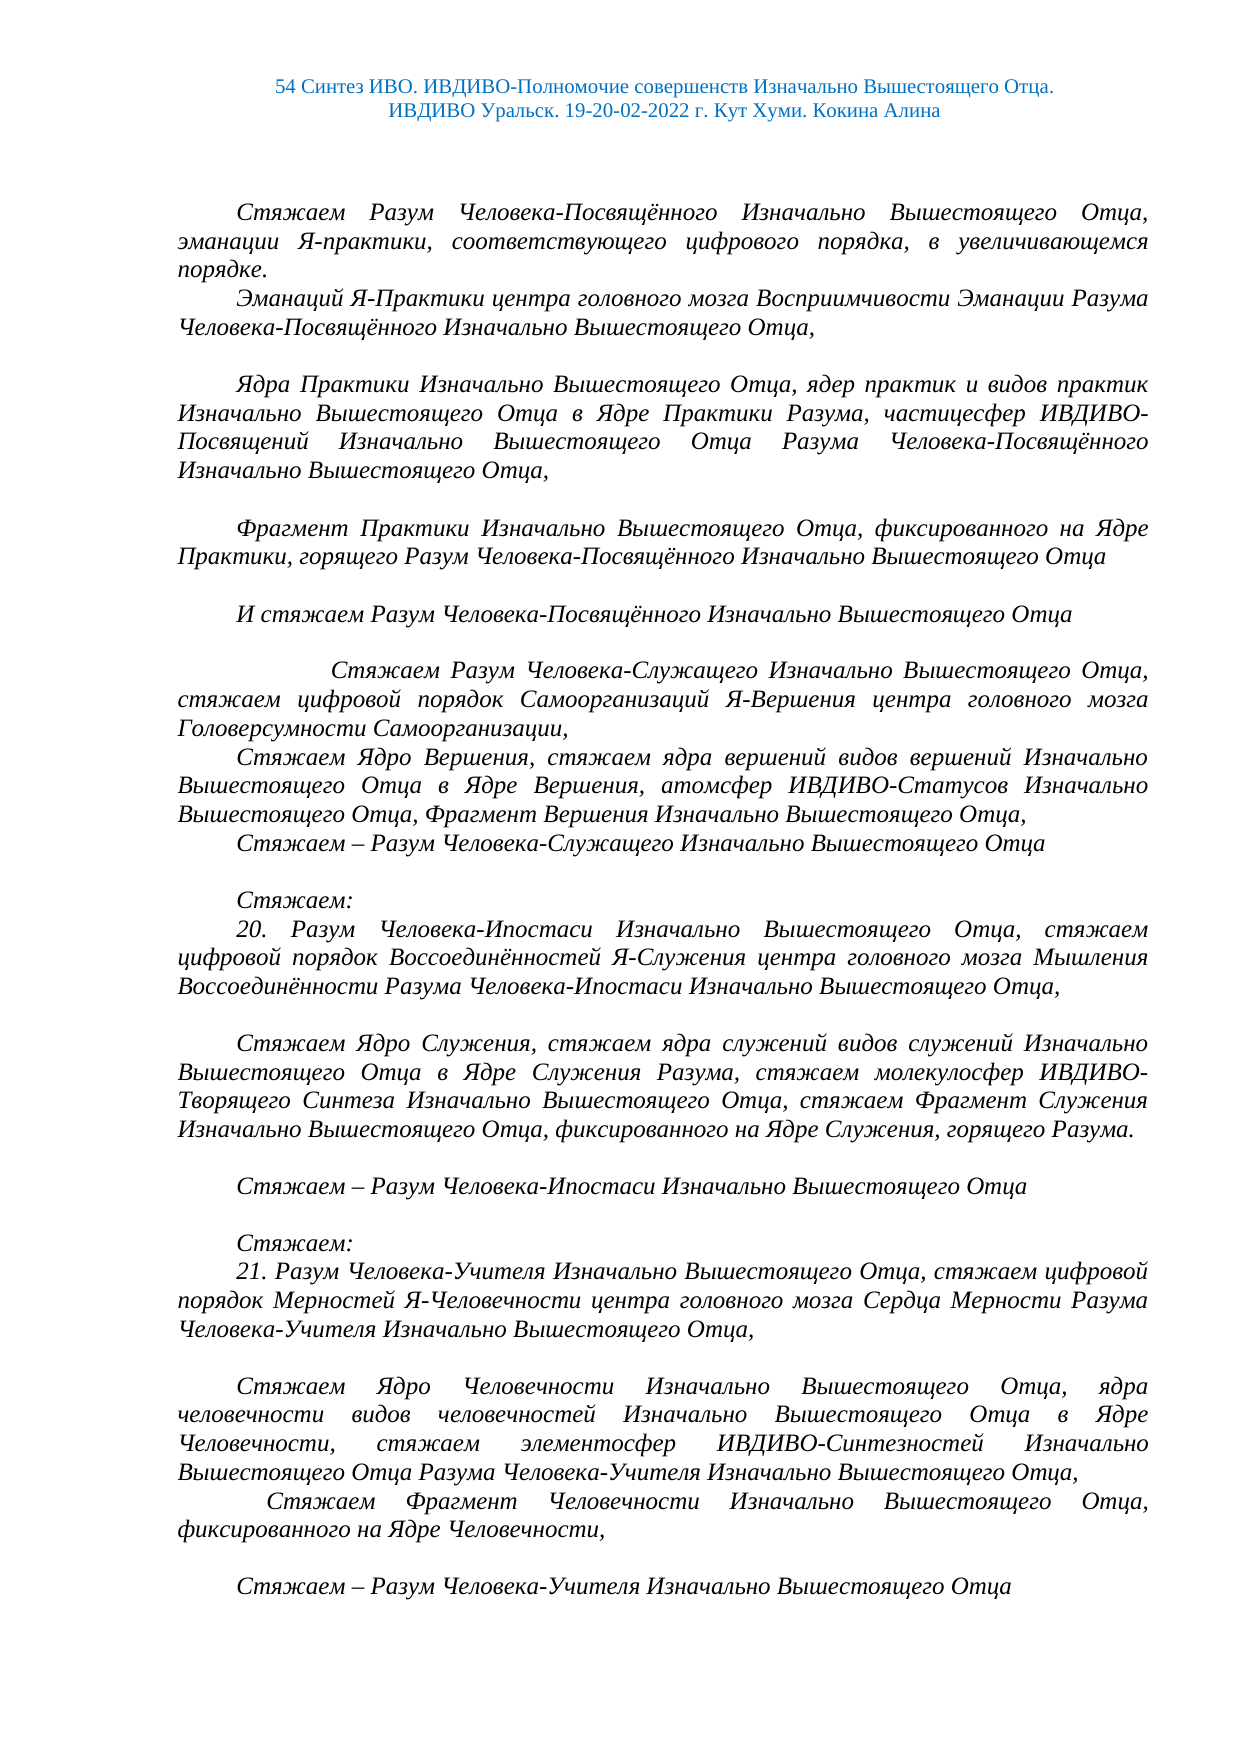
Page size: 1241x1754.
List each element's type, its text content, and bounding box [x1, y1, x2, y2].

text Стяжаем Фрагмент Человечности Изначально Вышестоящего Отца, фиксированного на Ядре Человечности, [177, 1486, 1152, 1543]
text Стяжаем Ядро Человечности Изначально Вышестоящего Отца, ядра человечности видов человечностей Изначально Вышестоящего Отца в Ядре Человечности, стяжаем элементосфер ИВДИВО-Синтезностей Изначально Вышестоящего Отца Разума Человека-Учителя Изначально Вышестоящего Отца, [177, 1371, 1152, 1486]
text Стяжаем Ядро Вершения, стяжаем ядра вершений видов вершений Изначально Вышестоящего Отца в Ядре Вершения, атомсфер ИВДИВО-Статусов Изначально Вышестоящего Отца, Фрагмент Вершения Изначально Вышестоящего Отца, [177, 742, 1152, 828]
text 20. Разум Человека-Ипостаси Изначально Вышестоящего Отца, стяжаем цифровой порядок Воссоединённостей Я-Служения центра головного мозга Мышления Воссоединённости Разума Человека-Ипостаси Изначально Вышестоящего Отца, [177, 914, 1152, 1000]
text Стяжаем: [177, 1228, 1152, 1256]
text Стяжаем: [177, 885, 1152, 914]
text Стяжаем – Разум Человека-Ипостаси Изначально Вышестоящего Отца [177, 1171, 1152, 1200]
text Ядра Практики Изначально Вышестоящего Отца, ядер практик и видов практик Изначально Вышестоящего Отца в Ядре Практики Разума, частицесфер ИВДИВО-Посвящений Изначально Вышестоящего Отца Разума Человека-Посвящённого Изначально Вышестоящего Отца, [177, 369, 1152, 484]
text И стяжаем Разум Человека-Посвящённого Изначально Вышестоящего Отца [177, 599, 1152, 628]
text Фрагмент Практики Изначально Вышестоящего Отца, фиксированного на Ядре Практики, горящего Разум Человека-Посвящённого Изначально Вышестоящего Отца [177, 513, 1152, 570]
text Стяжаем – Разум Человека-Учителя Изначально Вышестоящего Отца [177, 1571, 1152, 1600]
text Стяжаем – Разум Человека-Служащего Изначально Вышестоящего Отца [177, 828, 1152, 857]
text 21. Разум Человека-Учителя Изначально Вышестоящего Отца, стяжаем цифровой порядок Мерностей Я-Человечности центра головного мозга Сердца Мерности Разума Человека-Учителя Изначально Вышестоящего Отца, [177, 1256, 1152, 1343]
text Стяжаем Ядро Служения, стяжаем ядра служений видов служений Изначально Вышестоящего Отца в Ядре Служения Разума, стяжаем молекулосфер ИВДИВО-Творящего Синтеза Изначально Вышестоящего Отца, стяжаем Фрагмент Служения Изначально Вышестоящего Отца, фиксированного на Ядре Служения, горящего Разума. [177, 1028, 1152, 1143]
text Эманаций Я-Практики центра головного мозга Восприимчивости Эманации Разума Человека-Посвящённого Изначально Вышестоящего Отца, [177, 283, 1152, 341]
text Стяжаем Разум Человека-Посвящённого Изначально Вышестоящего Отца, эманации Я-практики, соответствующего цифрового порядка, в увеличивающемся порядке. [177, 197, 1152, 283]
text Стяжаем Разум Человека-Служащего Изначально Вышестоящего Отца, стяжаем цифровой порядок Самоорганизаций Я-Вершения центра головного мозга Головерсумности Самоорганизации, [177, 656, 1152, 742]
